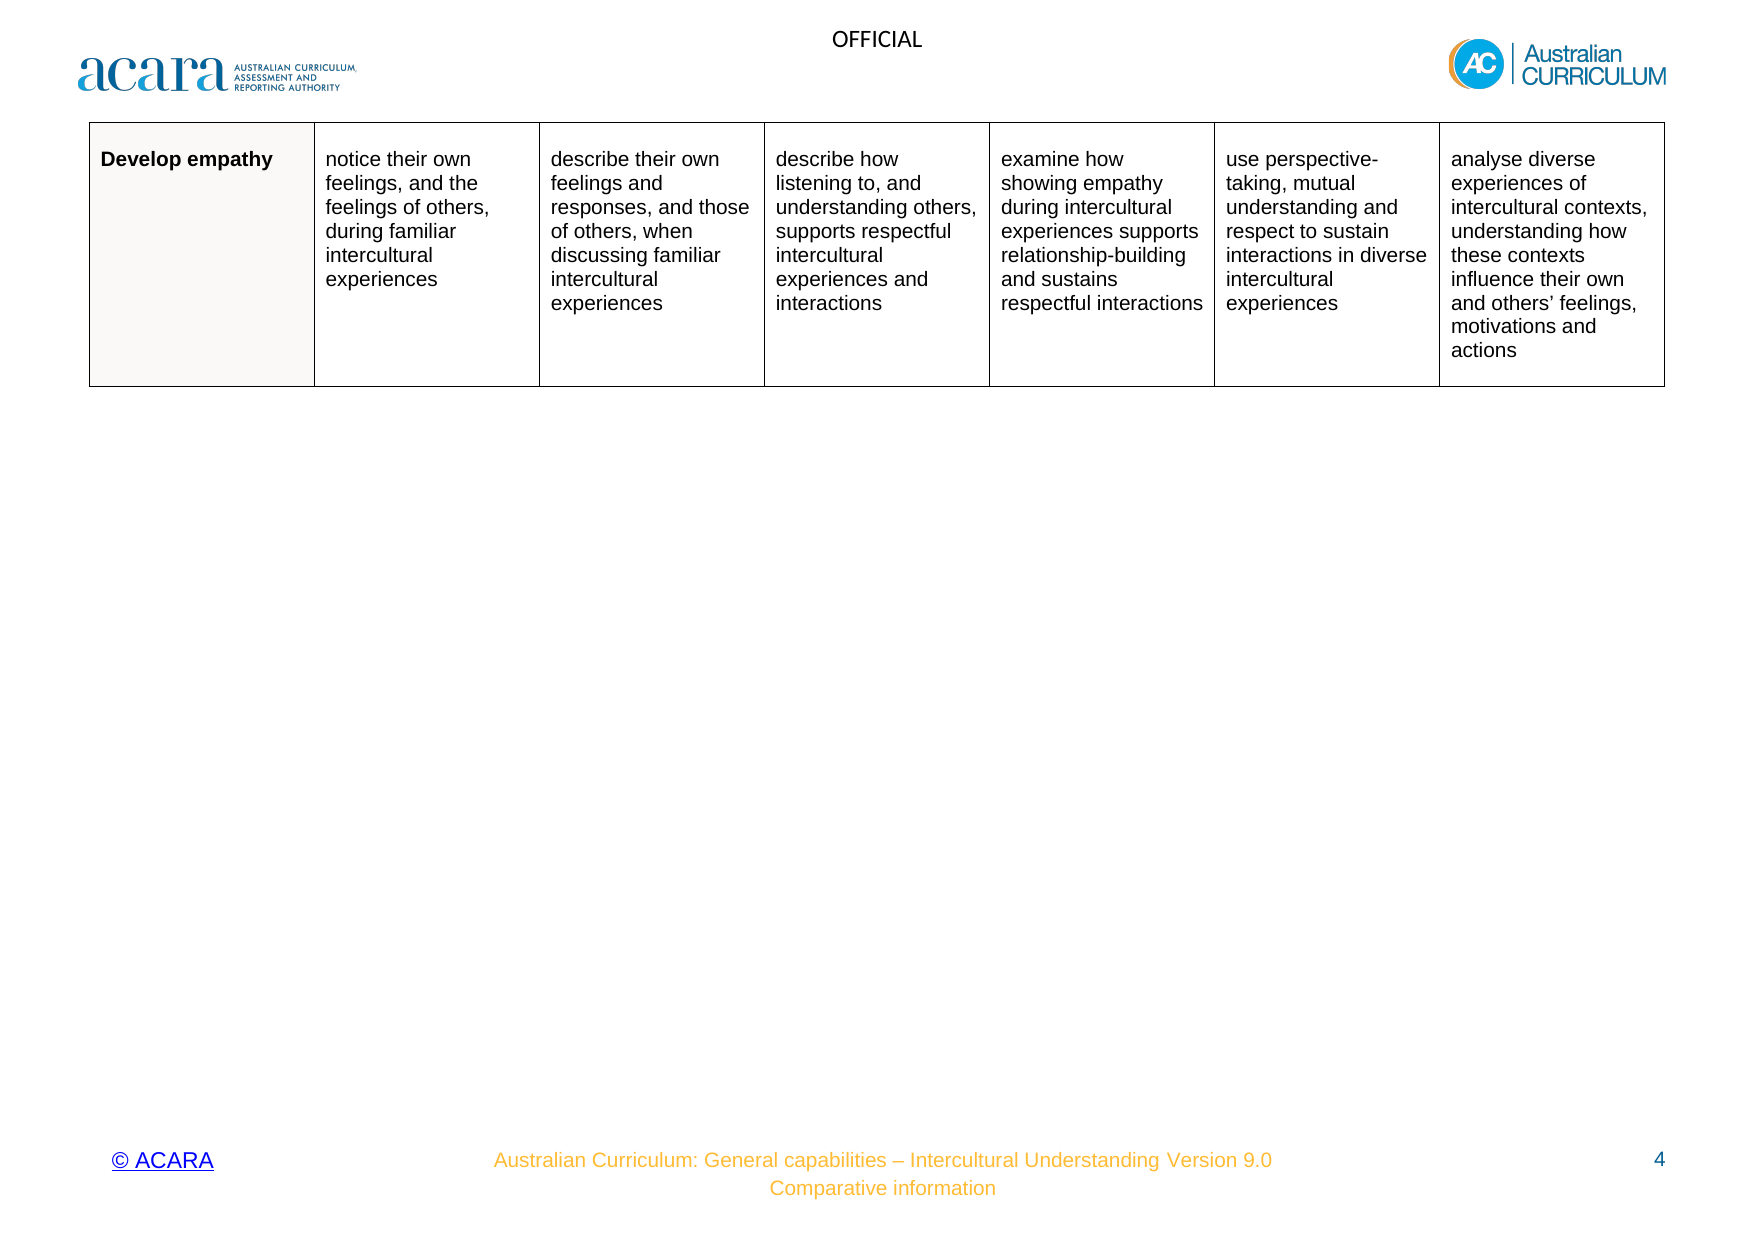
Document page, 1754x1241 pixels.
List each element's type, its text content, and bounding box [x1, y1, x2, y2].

picture [1487, 39, 1666, 89]
table_cell describe their own feelings and responses, and those of others, when discussing familiar intercultural experiences [540, 123, 764, 386]
picture [1464, 53, 1495, 73]
table_cell analyse diverse experiences of intercultural contexts, understanding how these contexts influence their own and others’ feelings, motivations and actions [1440, 123, 1664, 386]
table_cell use perspective-taking, mutual understanding and respect to sustain interactions in diverse intercultural experiences [1215, 123, 1439, 386]
picture [78, 58, 357, 91]
table_cell notice their own feelings, and the feelings of others, during familiar intercultural experiences [315, 123, 539, 386]
table_cell Develop empathy [90, 123, 314, 386]
table_cell examine how showing empathy during intercultural experiences supports relationship-building and sustains respectful interactions [990, 123, 1214, 386]
picture [1448, 39, 1471, 89]
table_cell describe how listening to, and understanding others, supports respectful intercultural experiences and interactions [765, 123, 989, 386]
